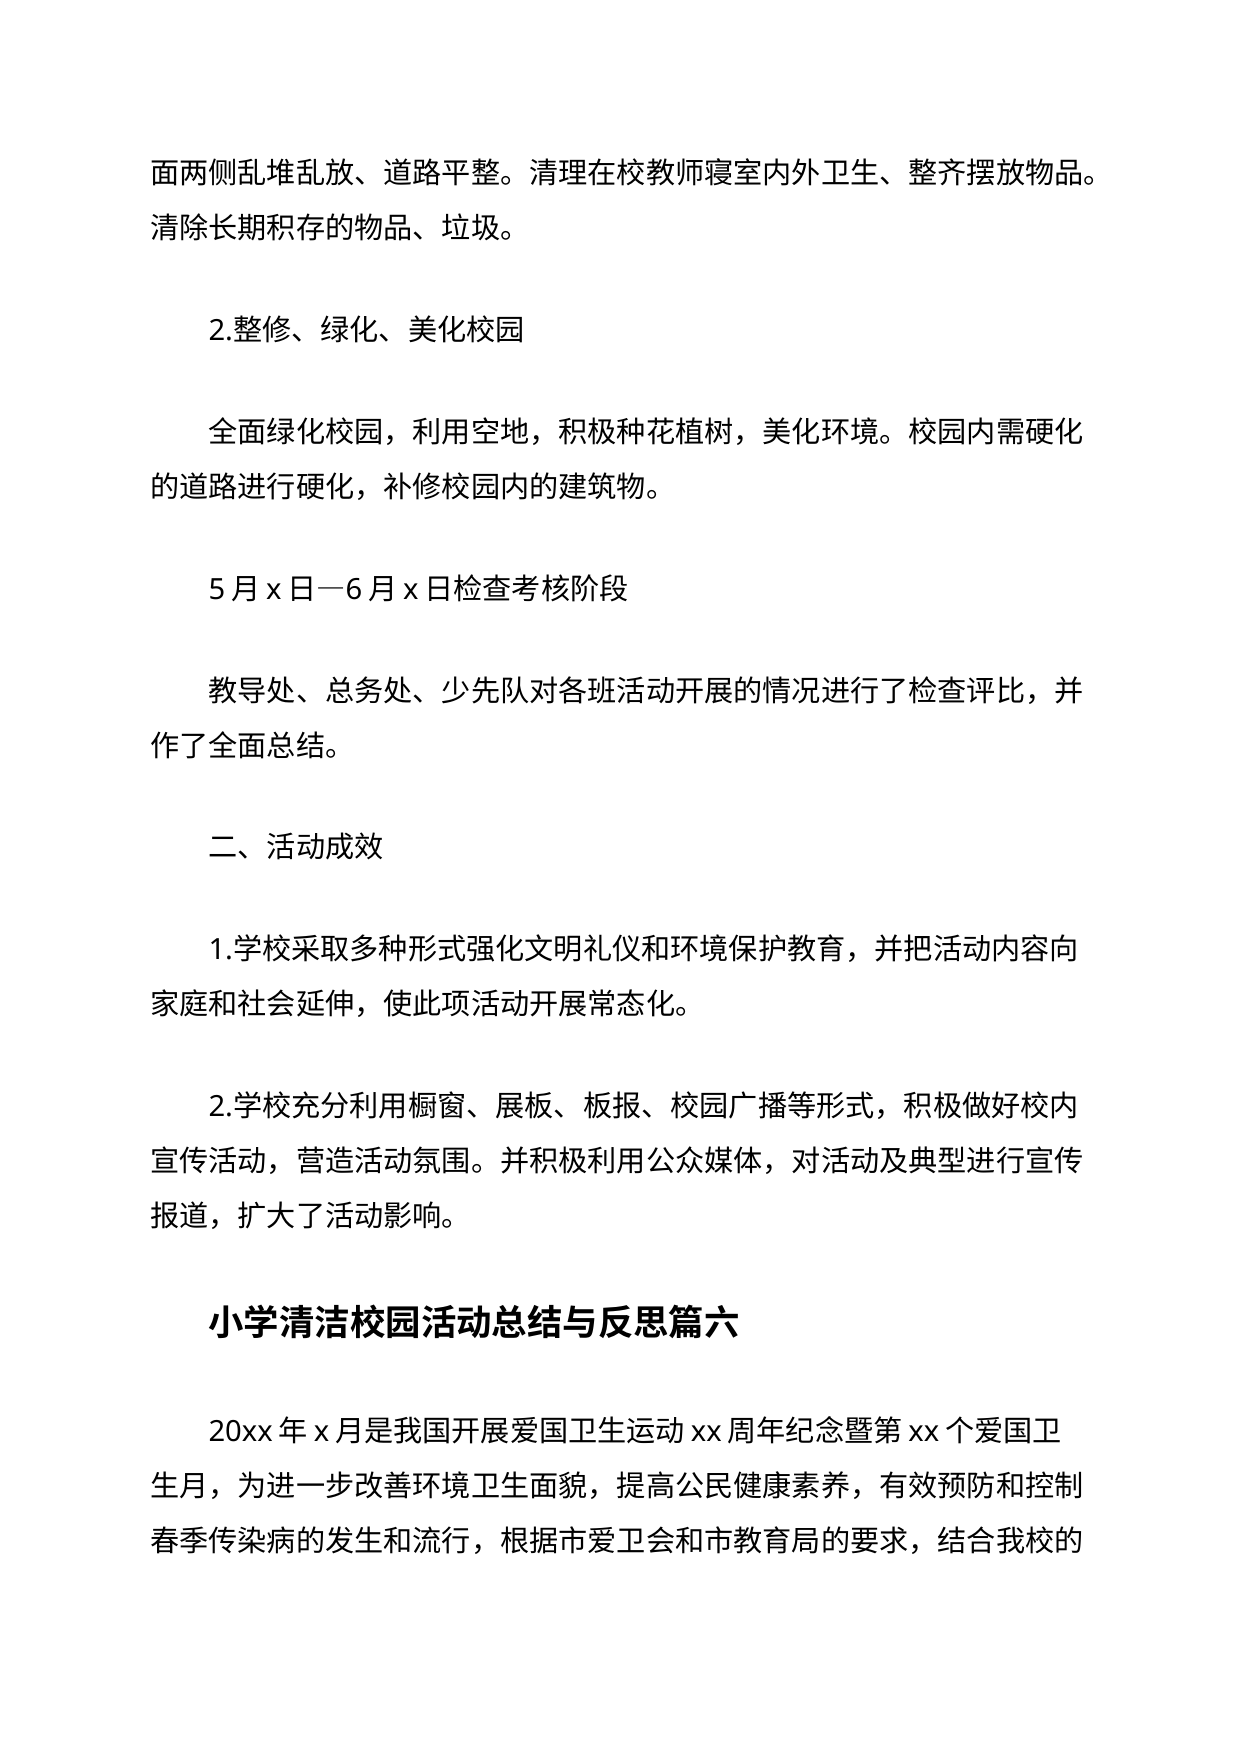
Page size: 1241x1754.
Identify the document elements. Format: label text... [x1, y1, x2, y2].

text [150, 1408, 1090, 1560]
text 全面绿化校园，利用空地，积极种花植树，美化环境。校园内需硬化的道路进行硬化，补修校园内的建筑物。 [150, 409, 1090, 506]
text 1.学校采取多种形式强化文明礼仪和环境保护教育，并把活动内容向家庭和社会延伸，使此项活动开展常态化。 [150, 926, 1090, 1023]
text 教导处、总务处、少先队对各班活动开展的情况进行了检查评比，并作了全面总结。 [150, 667, 1090, 764]
text 5月x日—6月x日检查考核阶段 [150, 565, 1090, 608]
text 二、活动成效 [150, 824, 1090, 866]
text 小学清洁校园活动总结与反思篇六 [150, 1294, 1090, 1345]
text 2.整修、绿化、美化校园 [150, 307, 1090, 349]
text 2.学校充分利用橱窗、展板、板报、校园广播等形式，积极做好校内宣传活动，营造活动氛围。并积极利用公众媒体，对活动及典型进行宣传报道，扩大了活动影响。 [150, 1082, 1090, 1235]
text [150, 150, 1090, 247]
